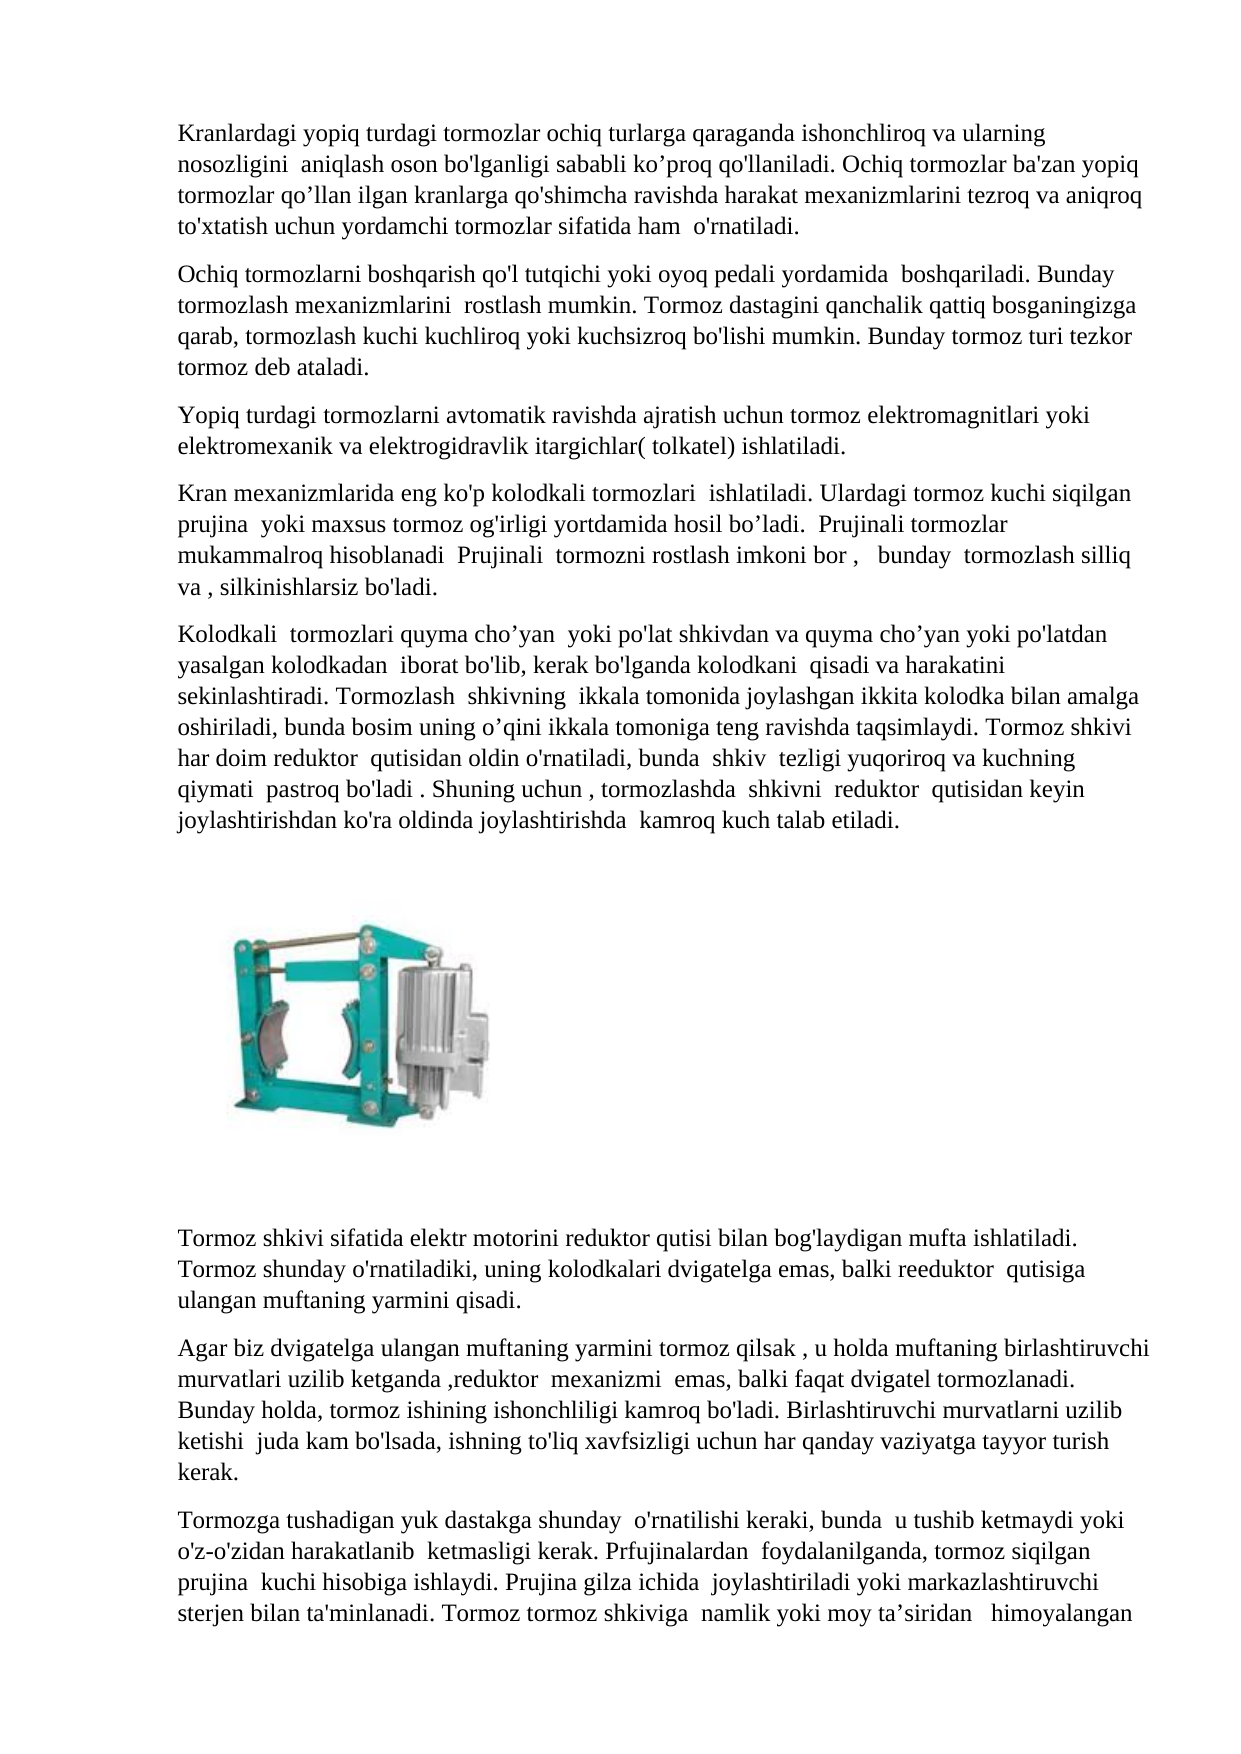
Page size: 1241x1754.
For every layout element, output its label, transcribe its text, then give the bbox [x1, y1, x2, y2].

text Tormoz shkivi sifatida elektr motorini reduktor qutisi bilan bog'laydigan mufta ishlatiladi. Tormoz shunday o'rnatiladiki, uning kolodkalari dvigatelga emas, balki reeduktor qutisiga ulangan muftaning yarmini qisadi. [177, 1223, 1152, 1314]
text Kolodkali tormozlari quyma cho’yan yoki po'lat shkivdan va quyma cho’yan yoki po'latdan yasalgan kolodkadan iborat bo'lib, kerak bo'lganda kolodkani qisadi va harakatini sekinlashtiradi. Tormozlash shkivning ikkala tomonida joylashgan ikkita kolodka bilan amalga oshiriladi, bunda bosim uning o’qini ikkala tomoniga teng ravishda taqsimlaydi. Tormoz shkivi har doim reduktor qutisidan oldin o'rnatiladi, bunda shkiv tezligi yuqoriroq va kuchning qiymati pastroq bo'ladi . Shuning uchun , tormozlashda shkivni reduktor qutisidan keyin joylashtirishdan ko'ra oldinda joylashtirishda kamroq kuch talab etiladi. [177, 619, 1152, 834]
text Yopiq turdagi tormozlarni avtomatik ravishda ajratish uchun tormoz elektromagnitlari yoki elektromexanik va elektrogidravlik itargichlar( tolkatel) ishlatiladi. [177, 400, 1152, 459]
text Kran mexanizmlarida eng ko'p kolodkali tormozlari ishlatiladi. Ulardagi tormoz kuchi siqilgan prujina yoki maxsus tormoz og'irligi yortdamida hosil bo’ladi. Prujinali tormozlar mukammalroq hisoblanadi Prujinali tormozni rostlash imkoni bor , bunday tormozlash silliq va , silkinishlarsiz bo'ladi. [177, 478, 1152, 600]
text Ochiq tormozlarni boshqarish qo'l tutqichi yoki oyoq pedali yordamida boshqariladi. Bunday tormozlash mexanizmlarini rostlash mumkin. Tormoz dastagini qanchalik qattiq bosganingizga qarab, tormozlash kuchi kuchliroq yoki kuchsizroq bo'lishi mumkin. Bunday tormoz turi tezkor tormoz deb ataladi. [177, 259, 1152, 381]
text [177, 1505, 1152, 1627]
text Agar biz dvigatelga ulangan muftaning yarmini tormoz qilsak , u holda muftaning birlashtiruvchi murvatlari uzilib ketganda ,reduktor mexanizmi emas, balki faqat dvigatel tormozlanadi. Bunday holda, tormoz ishining ishonchliligi kamroq bo'ladi. Birlashtiruvchi murvatlarni uzilib ketishi juda kam bo'lsada, ishning to'liq xavfsizligi uchun har qanday vaziyatga tayyor turish kerak. [177, 1333, 1152, 1486]
text Kranlardagi yopiq turdagi tormozlar ochiq turlarga qaraganda ishonchliroq va ularning nosozligini aniqlash oson bo'lganligi sababli ko’proq qo'llaniladi. Ochiq tormozlar ba'zan yopiq tormozlar qo’llan ilgan kranlarga qo'shimcha ravishda harakat mexanizmlarini tezroq va aniqroq to'xtatish uchun yordamchi tormozlar sifatida ham o'rnatiladi. [177, 118, 1152, 240]
picture [177, 853, 529, 1205]
